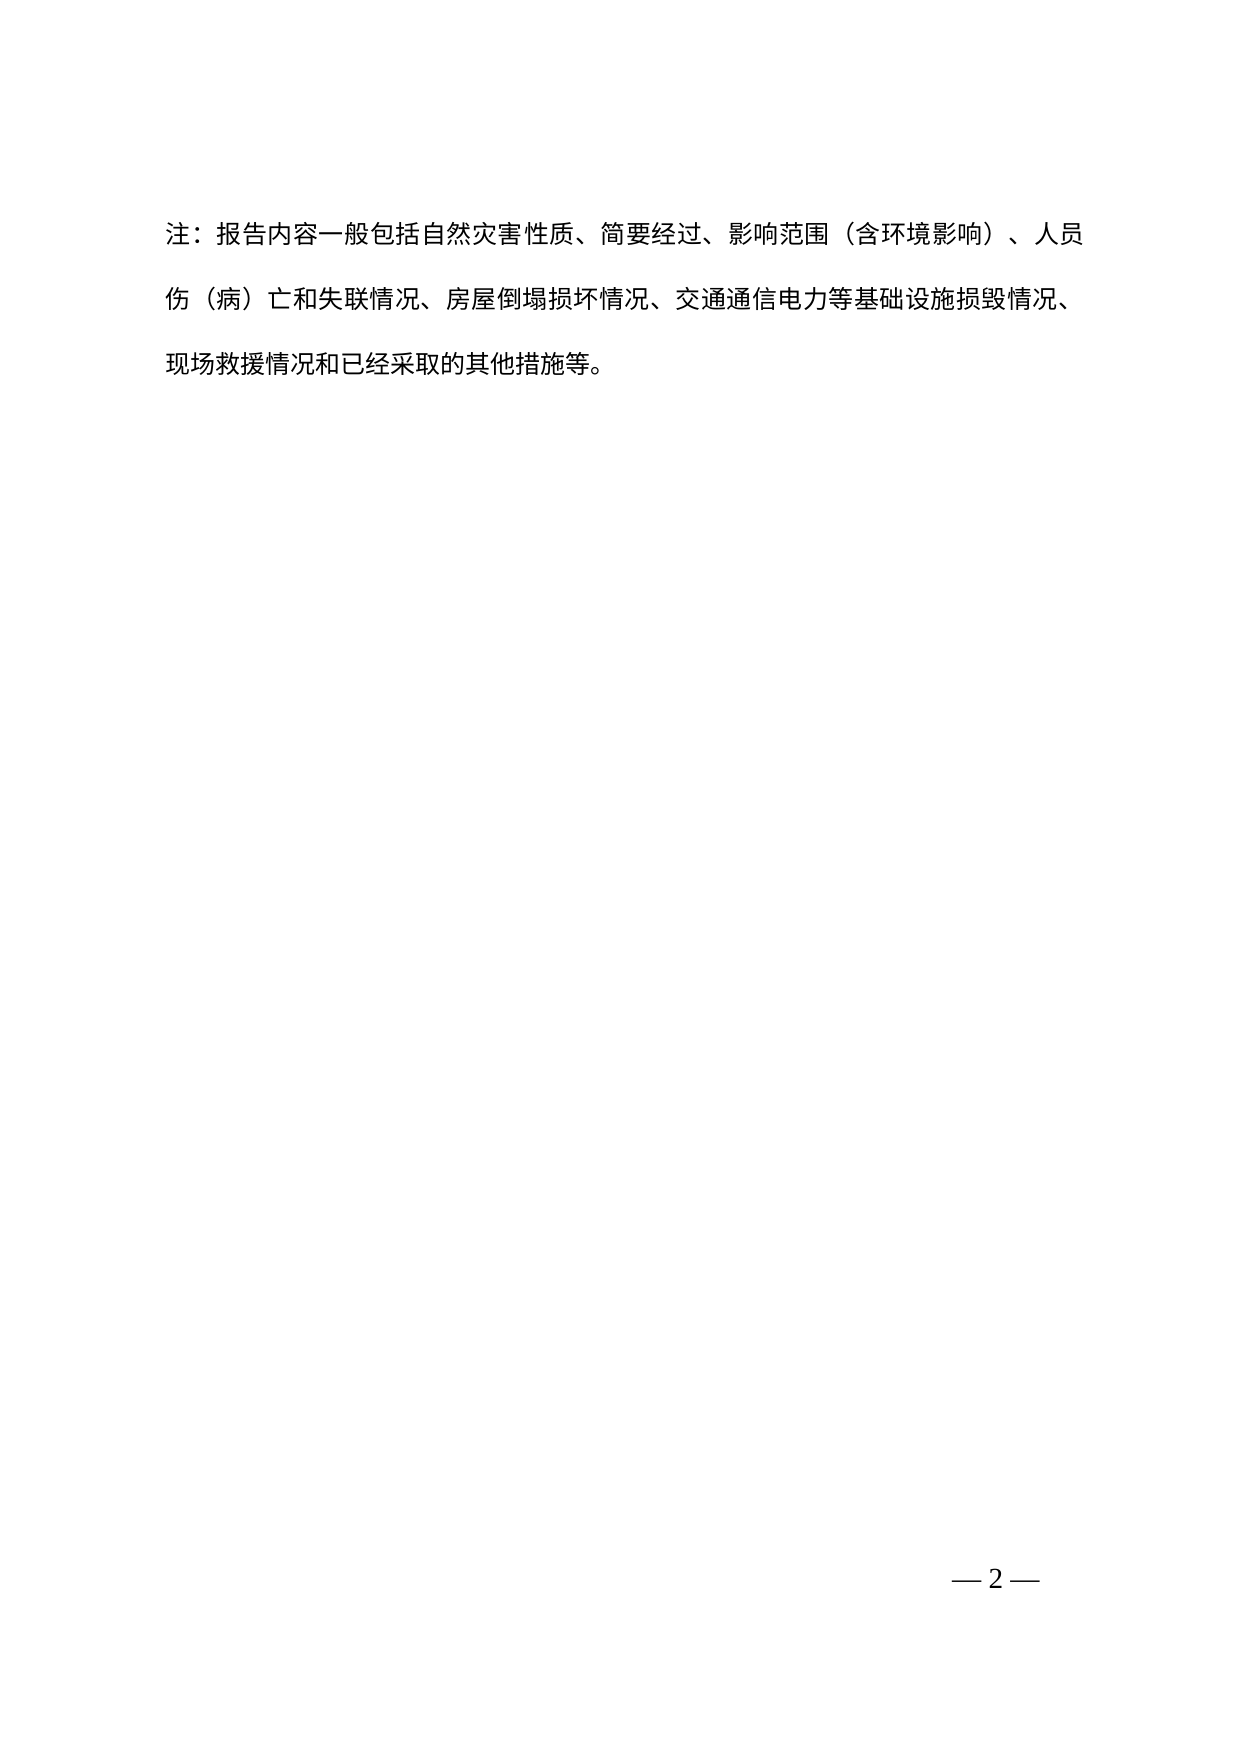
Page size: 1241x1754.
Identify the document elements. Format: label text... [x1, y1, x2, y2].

text 注：报告内容一般包括自然灾害性质、简要经过、影响范围（含环境影响）、人员伤（病）亡和失联情况、房屋倒塌损坏情况、交通通信电力等基础设施损毁情况、现场救援情况和已经采取的其他措施等。 [165, 200, 1087, 395]
